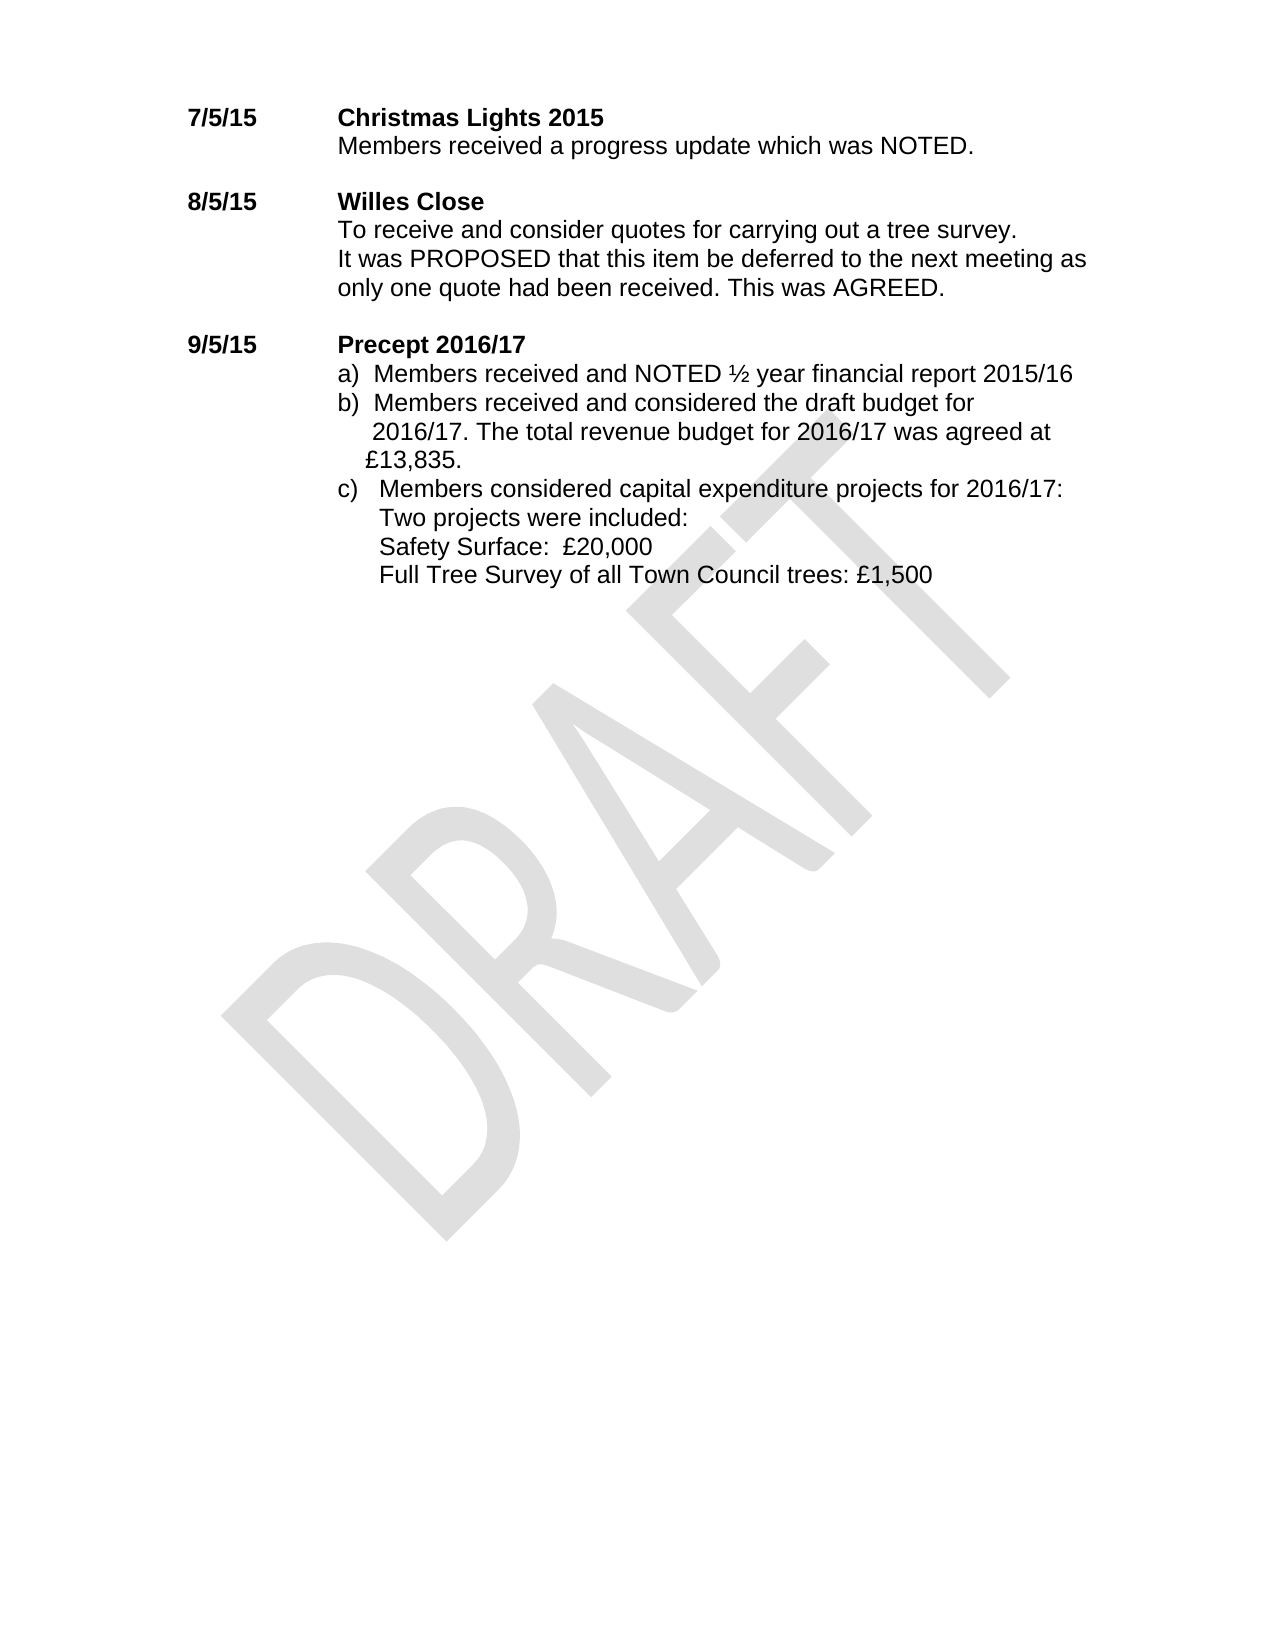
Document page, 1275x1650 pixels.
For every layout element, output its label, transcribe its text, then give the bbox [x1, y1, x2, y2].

text 7/5/15 Christmas Lights 2015 [187, 103, 1088, 131]
text 8/5/15 Willes Close [187, 186, 1088, 215]
text c) Members considered capital expenditure projects for 2016/17: [262, 474, 1088, 503]
text 9/5/15 Precept 2016/17 [187, 330, 1088, 359]
text Members received a progress update which was NOTED. [187, 131, 1088, 160]
text b) Members received and considered the draft budget for 2016/17. The total revenue budget for 2016/17 was agreed at £13,835. [262, 388, 1088, 474]
text Safety Surface: £20,000 [262, 531, 1088, 560]
text Two projects were included: [262, 503, 1088, 531]
text Full Tree Survey of all Town Council trees: £1,500 [262, 560, 1088, 589]
text To receive and consider quotes for carrying out a tree survey. [187, 215, 1088, 244]
text a) Members received and NOTED ½ year financial report 2015/16 [262, 359, 1088, 388]
text It was PROPOSED that this item be deferred to the next meeting as only one quote had been received. This was AGREED. [187, 244, 1088, 301]
